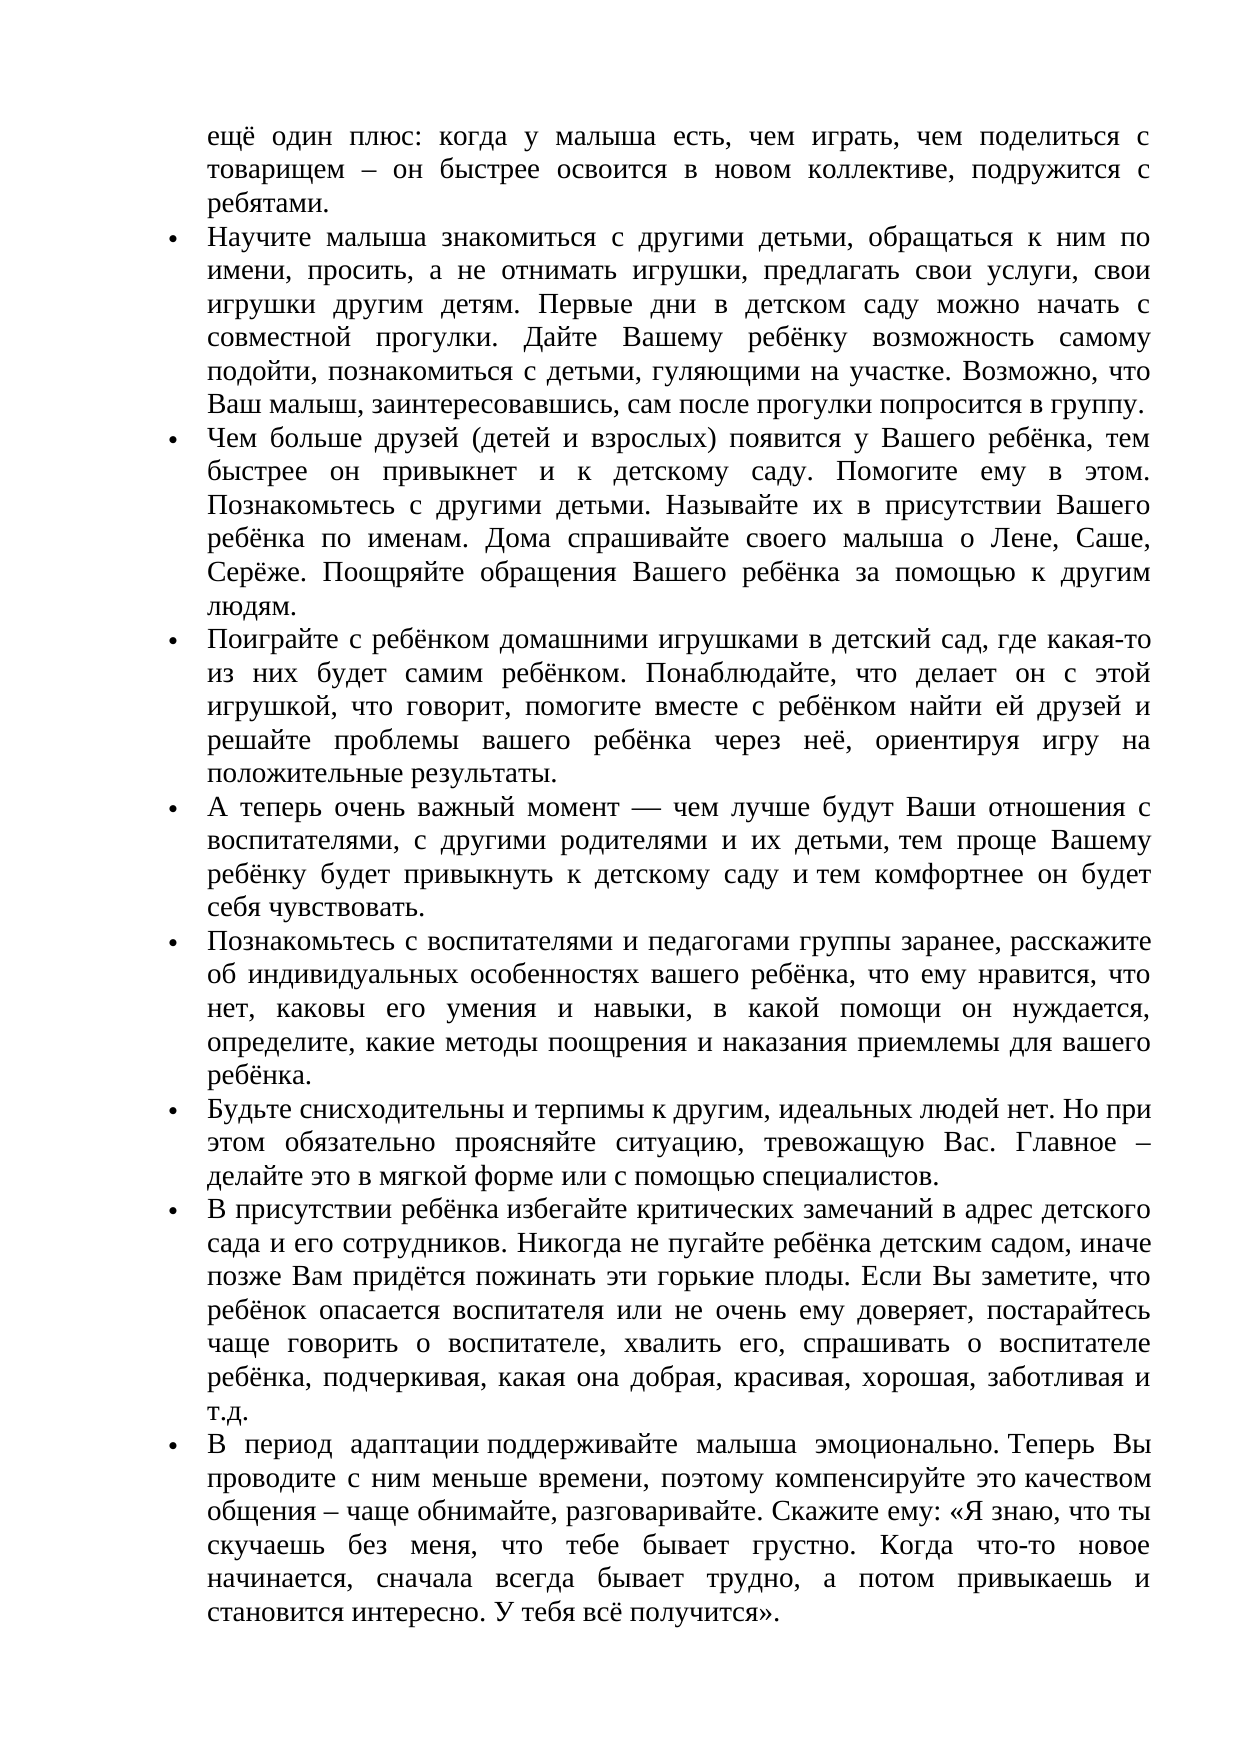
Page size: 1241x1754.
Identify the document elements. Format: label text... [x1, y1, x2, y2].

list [169, 118, 1152, 219]
list Познакомьтесь с воспитателями и педагогами группы заранее, расскажите об индивидуальных особенностях вашего ребёнка, что ему нравится, что нет, каковы его умения и навыки, в какой помощи он нуждается, определите, какие методы поощрения и наказания приемлемы для вашего ребёнка. [169, 923, 1152, 1091]
list Будьте снисходительны и терпимы к другим, идеальных людей нет. Но при этом обязательно проясняйте ситуацию, тревожащую Вас. Главное – делайте это в мягкой форме или с помощью специалистов. [169, 1091, 1152, 1191]
list Научите малыша знакомиться с другими детьми, обращаться к ним по имени, просить, а не отнимать игрушки, предлагать свои услуги, свои игрушки другим детям. Первые дни в детском саду можно начать с совместной прогулки. Дайте Вашему ребёнку возможность самому подойти, познакомиться с детьми, гуляющими на участке. Возможно, что Ваш малыш, заинтересовавшись, сам после прогулки попросится в группу. [169, 219, 1152, 420]
list Поиграйте с ребёнком домашними игрушками в детский сад, где какая-то из них будет самим ребёнком. Понаблюдайте, что делает он с этой игрушкой, что говорит, помогите вместе с ребёнком найти ей друзей и решайте проблемы вашего ребёнка через неё, ориентируя игру на положительные результаты. [169, 621, 1152, 789]
list В период адаптации поддерживайте малыша эмоционально. Теперь Вы проводите с ним меньше времени, поэтому компенсируйте это качеством общения – чаще обнимайте, разговаривайте. Скажите ему: «Я знаю, что ты скучаешь без меня, что тебе бывает грустно. Когда что-то новое начинается, сначала всегда бывает трудно, а потом привыкаешь и становится интересно. У тебя всё получится». [169, 1426, 1152, 1627]
list В присутствии ребёнка избегайте критических замечаний в адрес детского сада и его сотрудников. Никогда не пугайте ребёнка детским садом, иначе позже Вам придётся пожинать эти горькие плоды. Если Вы заметите, что ребёнок опасается воспитателя или не очень ему доверяет, постарайтесь чаще говорить о воспитателе, хвалить его, спрашивать о воспитателе ребёнка, подчеркивая, какая она добрая, красивая, хорошая, заботливая и т.д. [169, 1191, 1152, 1426]
list Чем больше друзей (детей и взрослых) появится у Вашего ребёнка, тем быстрее он привыкнет и к детскому саду. Помогите ему в этом. Познакомьтесь с другими детьми. Называйте их в присутствии Вашего ребёнка по именам. Дома спрашивайте своего малыша о Лене, Саше, Серёже. Поощряйте обращения Вашего ребёнка за помощью к другим людям. [169, 420, 1152, 621]
list А теперь очень важный момент — чем лучше будут Ваши отношения с воспитателями, с другими родителями и их детьми, тем проще Вашему ребёнку будет привыкнуть к детскому саду и тем комфортнее он будет себя чувствовать. [169, 789, 1152, 923]
